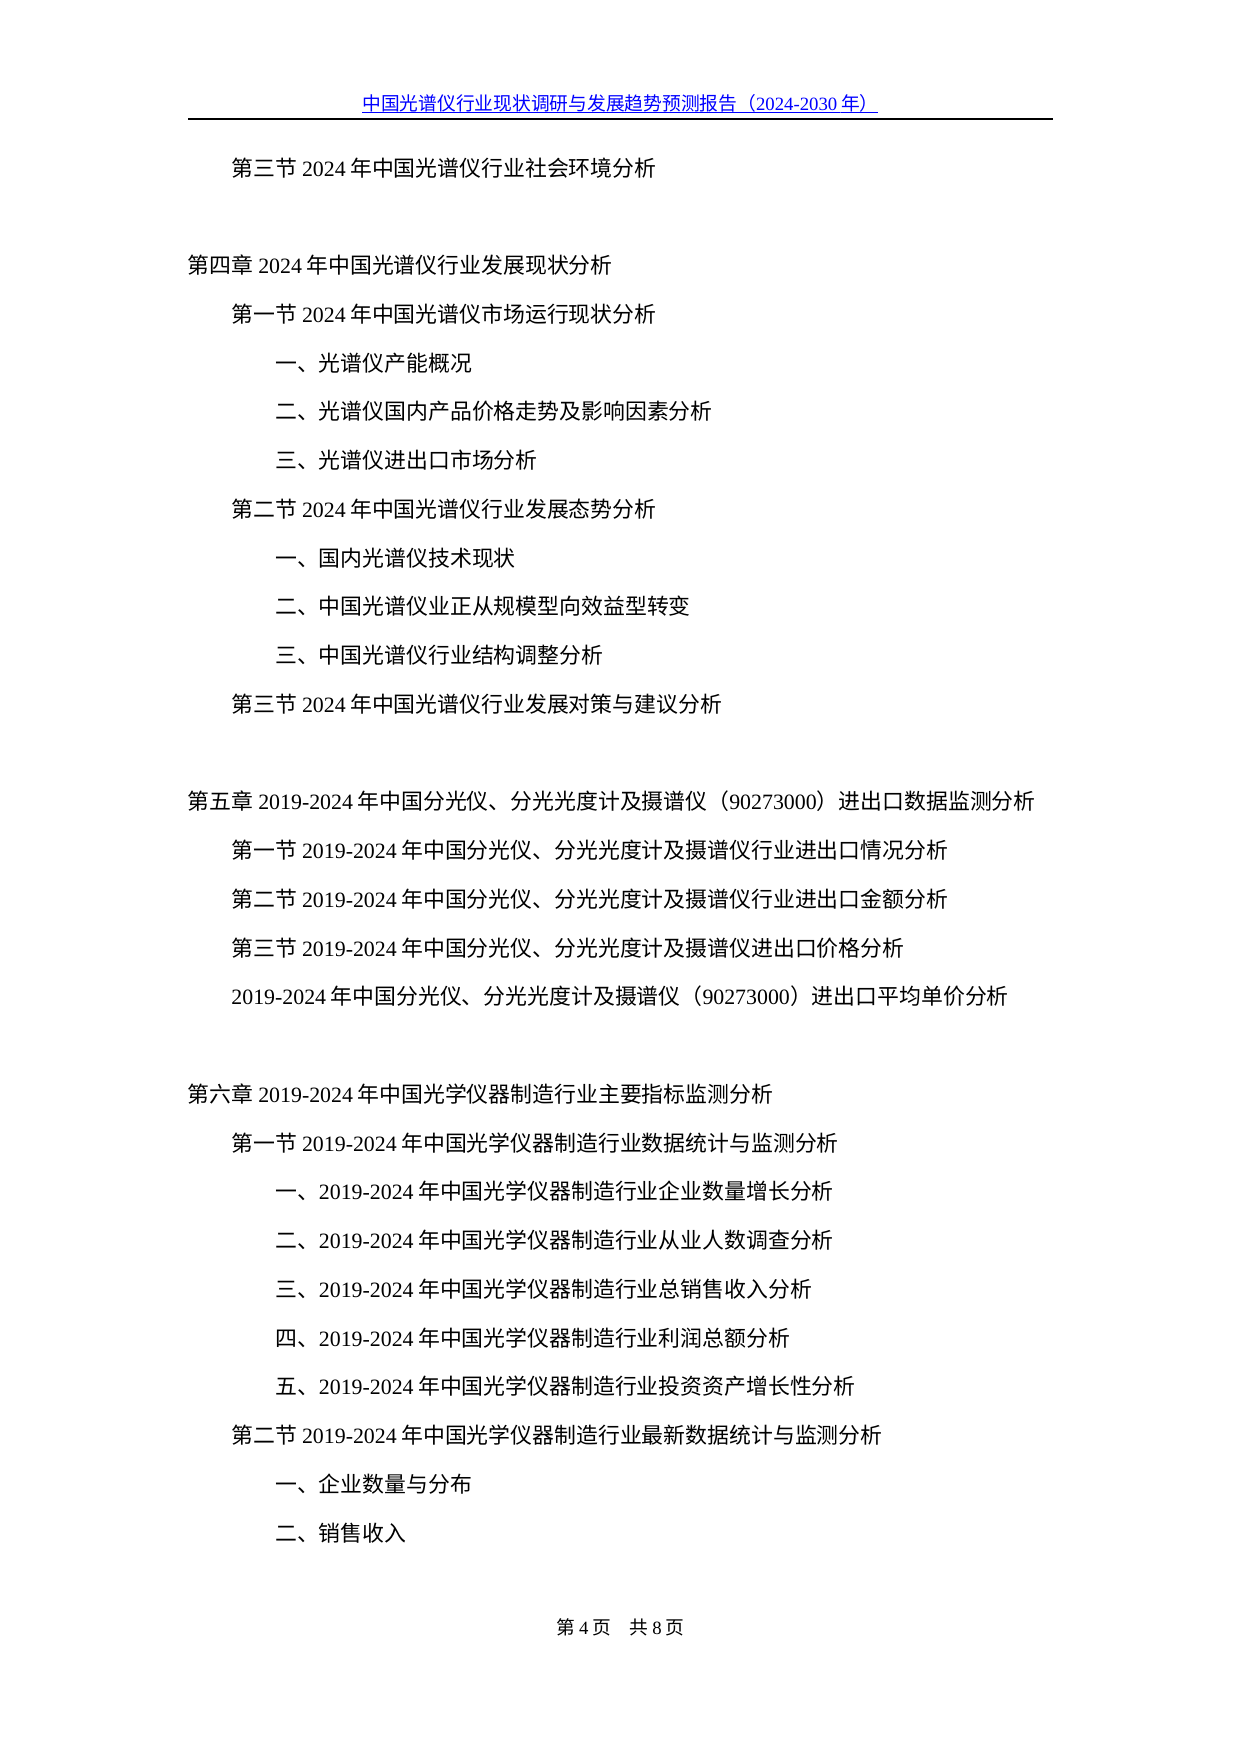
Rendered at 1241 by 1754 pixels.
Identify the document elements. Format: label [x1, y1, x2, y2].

text [187, 150, 1053, 1548]
